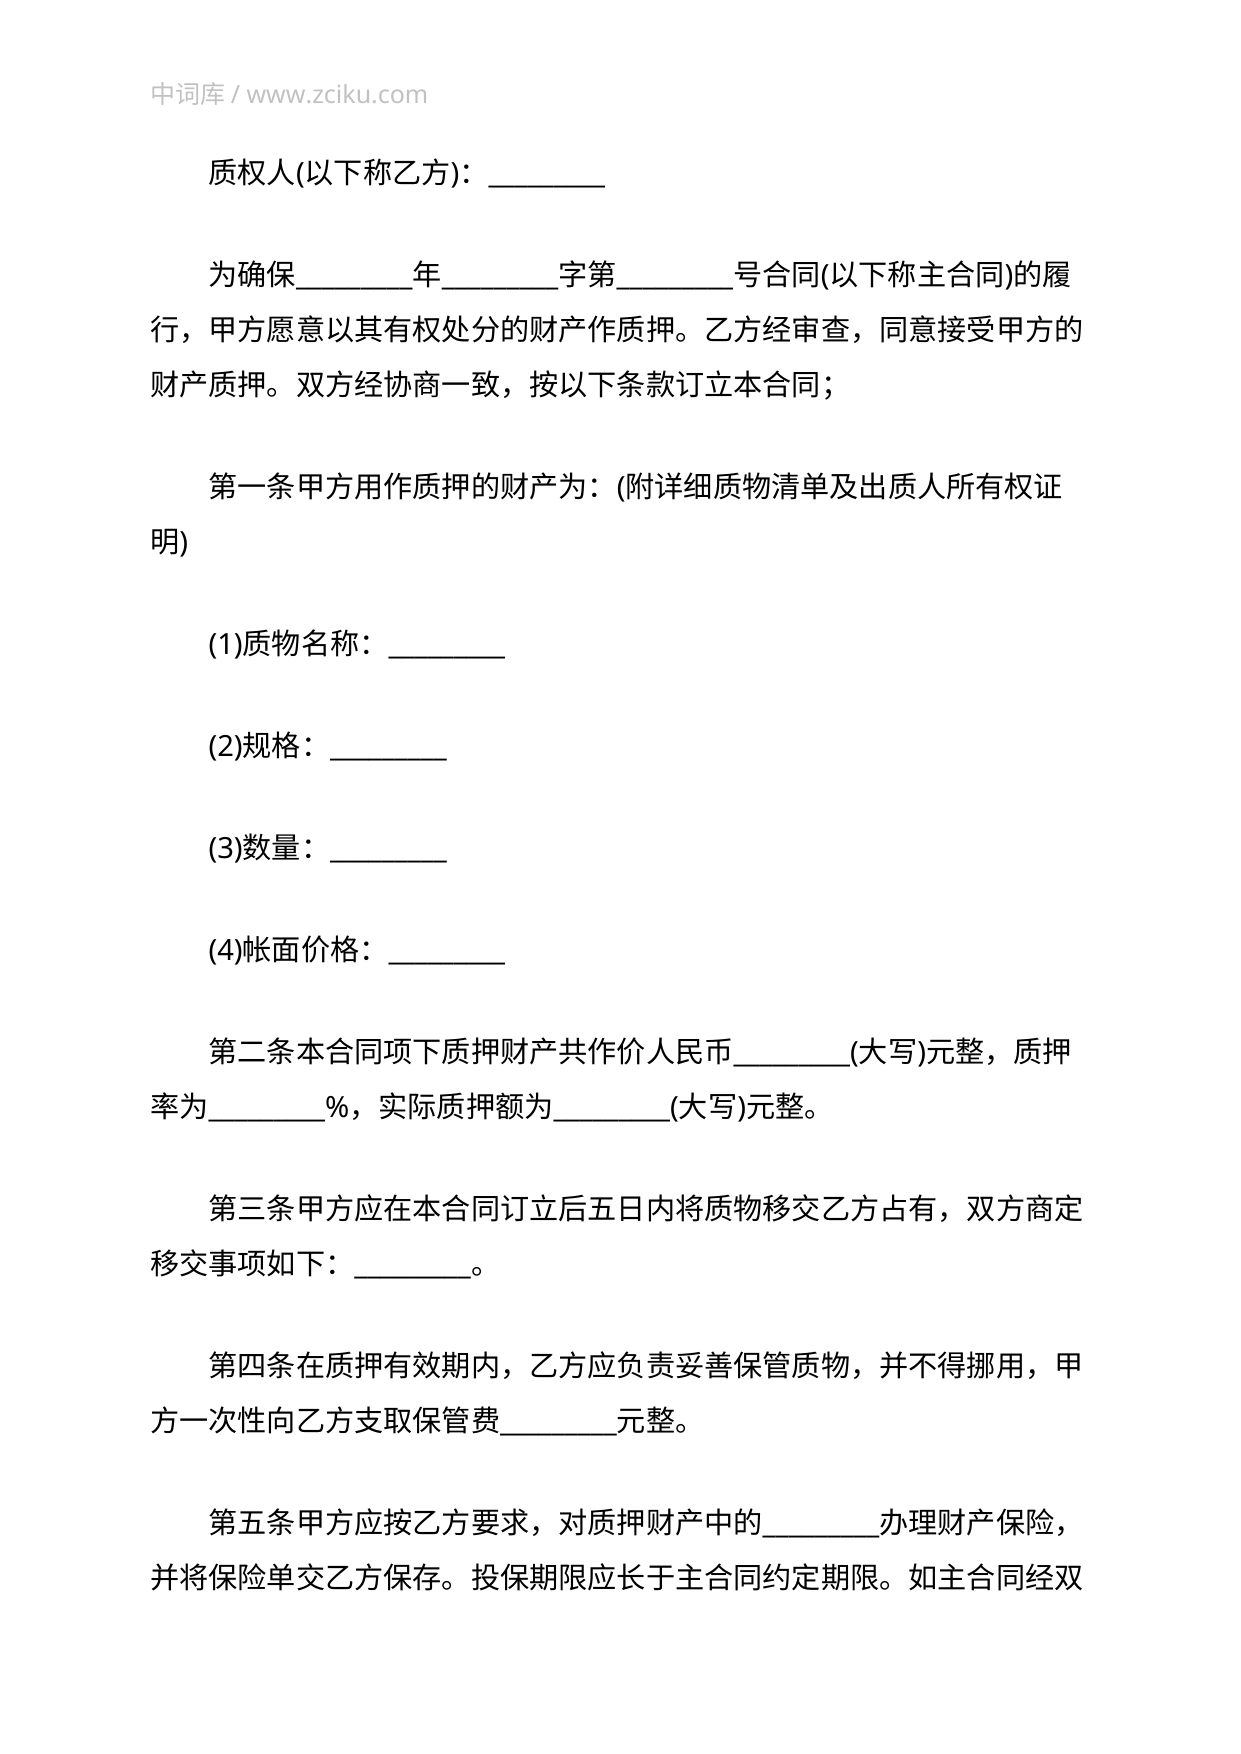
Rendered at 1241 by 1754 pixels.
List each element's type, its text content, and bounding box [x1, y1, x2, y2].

text 第三条甲方应在本合同订立后五日内将质物移交乙方占有，双方商定移交事项如下：_________。 [150, 1186, 1090, 1283]
text 为确保_________年_________字第_________号合同(以下称主合同)的履行，甲方愿意以其有权处分的财产作质押。乙方经审查，同意接受甲方的财产质押。双方经协商一致，按以下条款订立本合同； [150, 252, 1090, 404]
text (4)帐面价格：_________ [150, 927, 1090, 969]
text (1)质物名称：_________ [150, 621, 1090, 663]
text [150, 1499, 1090, 1597]
text (2)规格：_________ [150, 723, 1090, 765]
text 第二条本合同项下质押财产共作价人民币_________(大写)元整，质押率为_________%，实际质押额为_________(大写)元整。 [150, 1028, 1090, 1126]
text (3)数量：_________ [150, 824, 1090, 867]
text 第四条在质押有效期内，乙方应负责妥善保管质物，并不得挪用，甲方一次性向乙方支取保管费_________元整。 [150, 1342, 1090, 1440]
text 质权人(以下称乙方)：_________ [150, 150, 1090, 192]
text 第一条甲方用作质押的财产为：(附详细质物清单及出质人所有权证明) [150, 464, 1090, 561]
